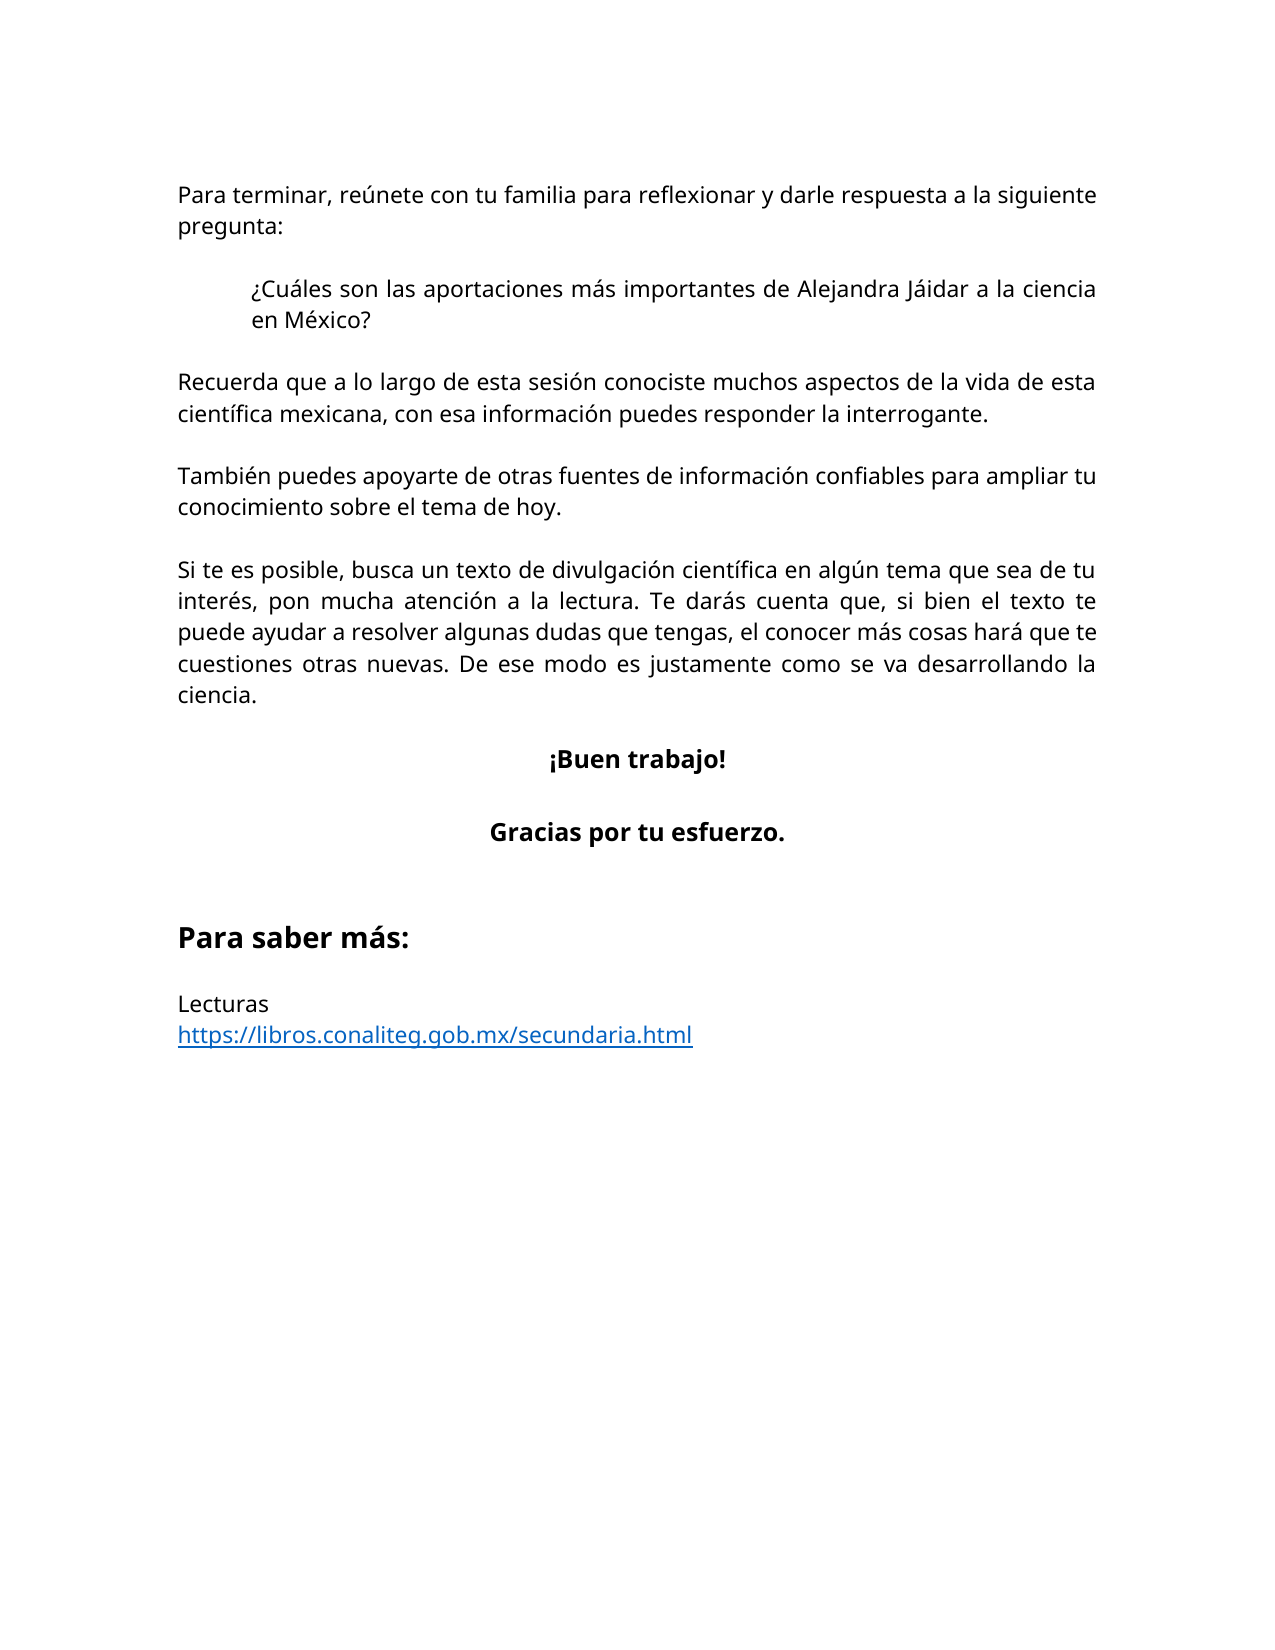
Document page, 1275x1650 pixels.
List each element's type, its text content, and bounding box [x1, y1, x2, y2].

text También puedes apoyarte de otras fuentes de información confiables para ampliar tu conocimiento sobre el tema de hoy. [177, 460, 1098, 523]
text Para saber más: [177, 917, 1098, 957]
text Si te es posible, busca un texto de divulgación científica en algún tema que sea de tu interés, pon mucha atención a la lectura. Te darás cuenta que, si bien el texto te puede ayudar a resolver algunas dudas que tengas, el conocer más cosas hará que te cuestiones otras nuevas. De ese modo es justamente como se va desarrollando la ciencia. [177, 554, 1098, 710]
text Gracias por tu esfuerzo. [177, 815, 1098, 849]
text Recuerda que a lo largo de esta sesión conociste muchos aspectos de la vida de esta científica mexicana, con esa información puedes responder la interrogante. [177, 366, 1098, 429]
text https://libros.conaliteg.gob.mx/secundaria.html [177, 1019, 1098, 1051]
text ¡Buen trabajo! [177, 741, 1098, 775]
text Para terminar, reúnete con tu familia para reflexionar y darle respuesta a la siguiente pregunta: [177, 179, 1098, 241]
text Lecturas [177, 988, 1098, 1019]
text ¿Cuáles son las aportaciones más importantes de Alejandra Jáidar a la ciencia en México? [251, 273, 1098, 335]
